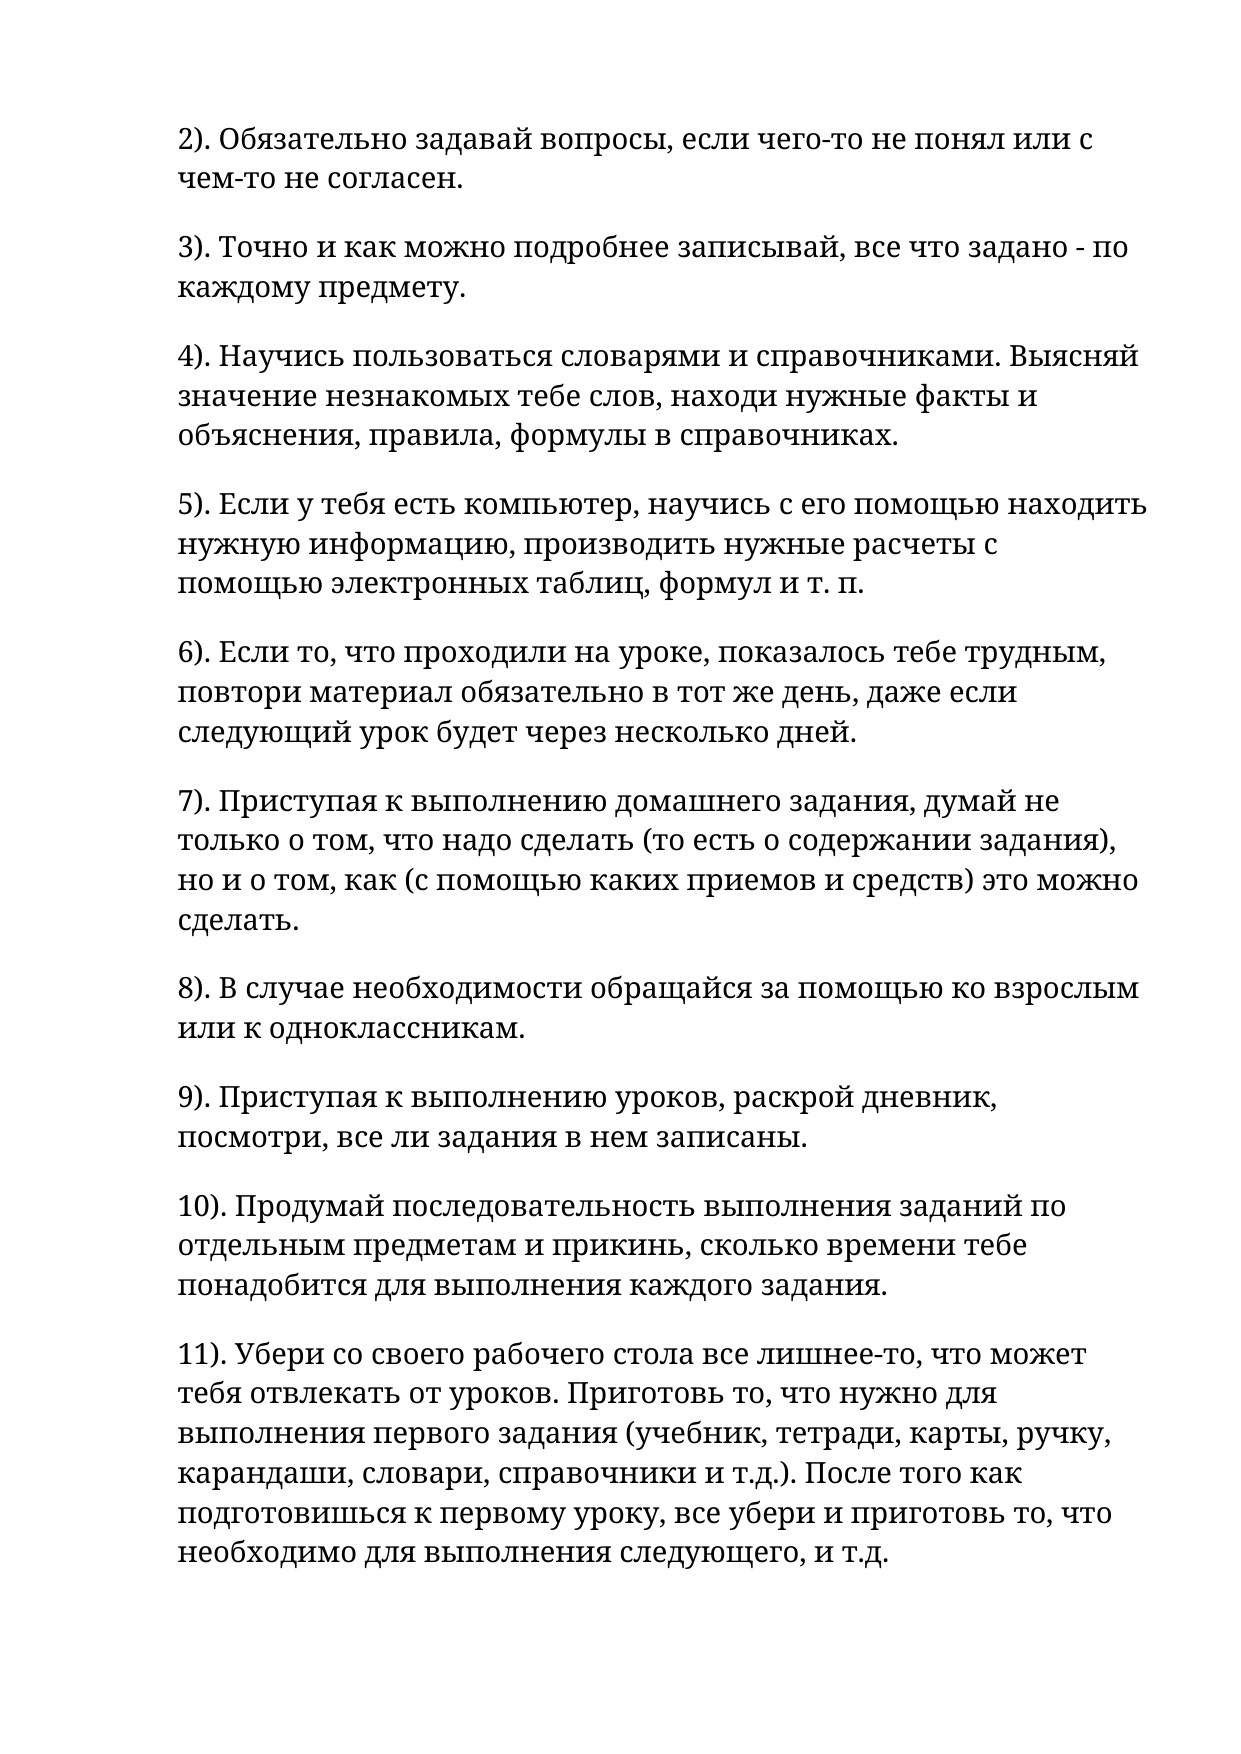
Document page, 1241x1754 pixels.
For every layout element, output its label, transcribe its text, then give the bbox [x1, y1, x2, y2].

text 9). Приступая к выполнению уроков, раскрой дневник, посмотри, все ли задания в нем записаны. [177, 1076, 1152, 1156]
text 3). Точно и как можно подробнее записывай, все что задано - по каждому предмету. [177, 227, 1152, 306]
text 7). Приступая к выполнению домашнего задания, думай не только о том, что надо сделать (то есть о содержании задания), но и о том, как (с помощью каких приемов и средств) это можно сделать. [177, 780, 1152, 939]
text 11). Убери со своего рабочего стола все лишнее-то, что может тебя отвлекать от уроков. Приготовь то, что нужно для выполнения первого задания (учебник, тетради, карты, ручку, карандаши, словари, справочники и т.д.). После того как подготовишься к первому уроку, все убери и приготовь то, что необходимо для выполнения следующего, и т.д. [177, 1333, 1152, 1571]
text 5). Если у тебя есть компьютер, научись с его помощью находить нужную информацию, производить нужные расчеты с помощью электронных таблиц, формул и т. п. [177, 483, 1152, 602]
text 6). Если то, что проходили на уроке, показалось тебе трудным, повтори материал обязательно в тот же день, даже если следующий урок будет через несколько дней. [177, 632, 1152, 751]
text 8). В случае необходимости обращайся за помощью ко взрослым или к одноклассникам. [177, 968, 1152, 1047]
text 2). Обязательно задавай вопросы, если чего-то не понял или с чем-то не согласен. [177, 118, 1152, 197]
text 4). Научись пользоваться словарями и справочниками. Выясняй значение незнакомых тебе слов, находи нужные факты и объяснения, правила, формулы в справочниках. [177, 335, 1152, 454]
text 10). Продумай последовательность выполнения заданий по отдельным предметам и прикинь, сколько времени тебе понадобится для выполнения каждого задания. [177, 1185, 1152, 1304]
